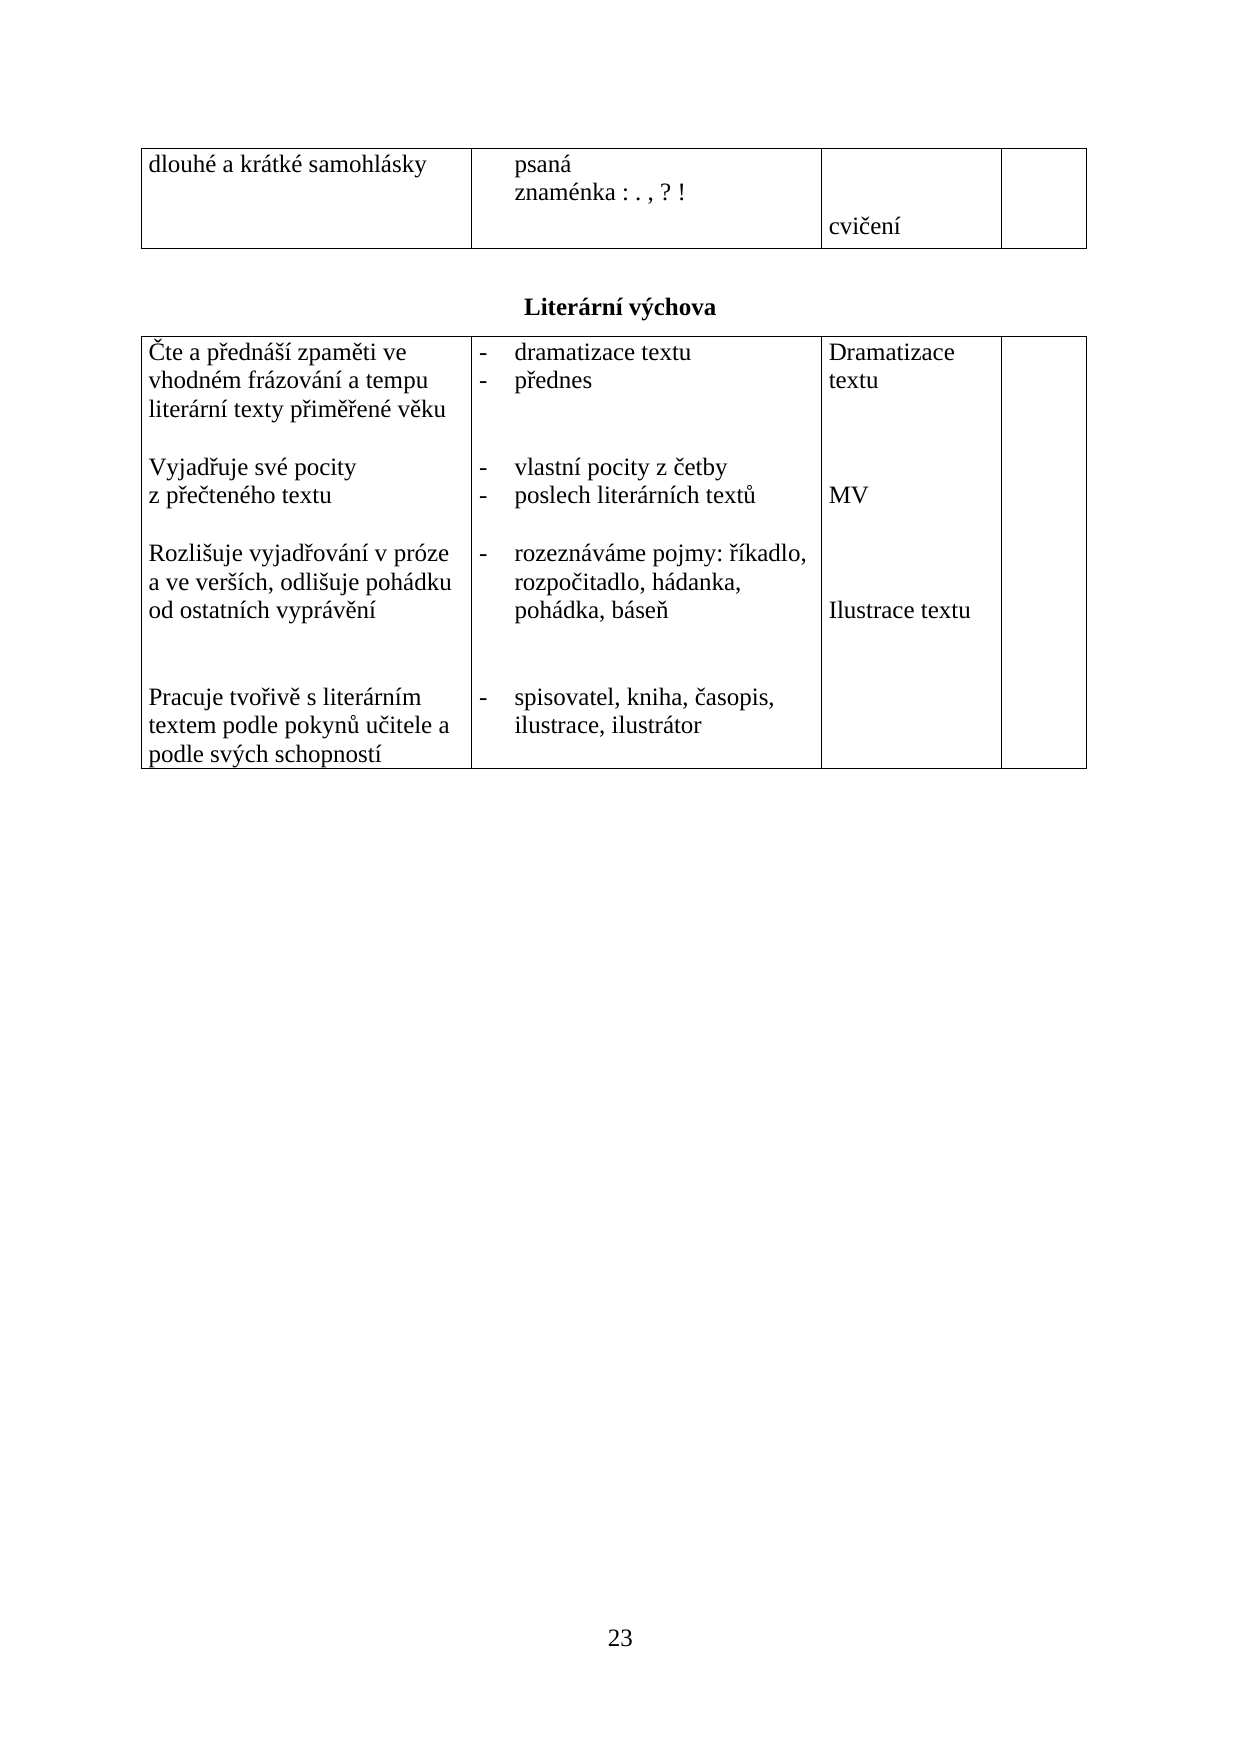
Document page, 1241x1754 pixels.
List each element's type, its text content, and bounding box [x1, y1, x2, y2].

table_header [1002, 149, 1086, 248]
table_header [1002, 337, 1086, 768]
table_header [472, 149, 821, 248]
table_header dramatizace textu přednes vlastní pocity z četby poslech literárních textů rozeznáváme pojmy: říkadlo, rozpočitadlo, hádanka, pohádka, báseň spisovatel, kniha, časopis, ilustrace, ilustrátor [472, 337, 821, 768]
table_header Hv-rytmická cvičení [822, 149, 1001, 248]
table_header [142, 149, 471, 248]
table_header Dramatizace textu MV Ilustrace textu [822, 337, 1001, 768]
table_header Čte a přednáší zpaměti ve vhodném frázování a tempu literární texty přiměřené věku Vyjadřuje své pocity z přečteného textu Rozlišuje vyjadřování v próze a ve verších, odlišuje pohádku od ostatních vyprávění Pracuje tvořivě s literárním textem podle pokynů učitele a podle svých schopností [142, 337, 471, 768]
text Literární výchova [148, 292, 1093, 321]
